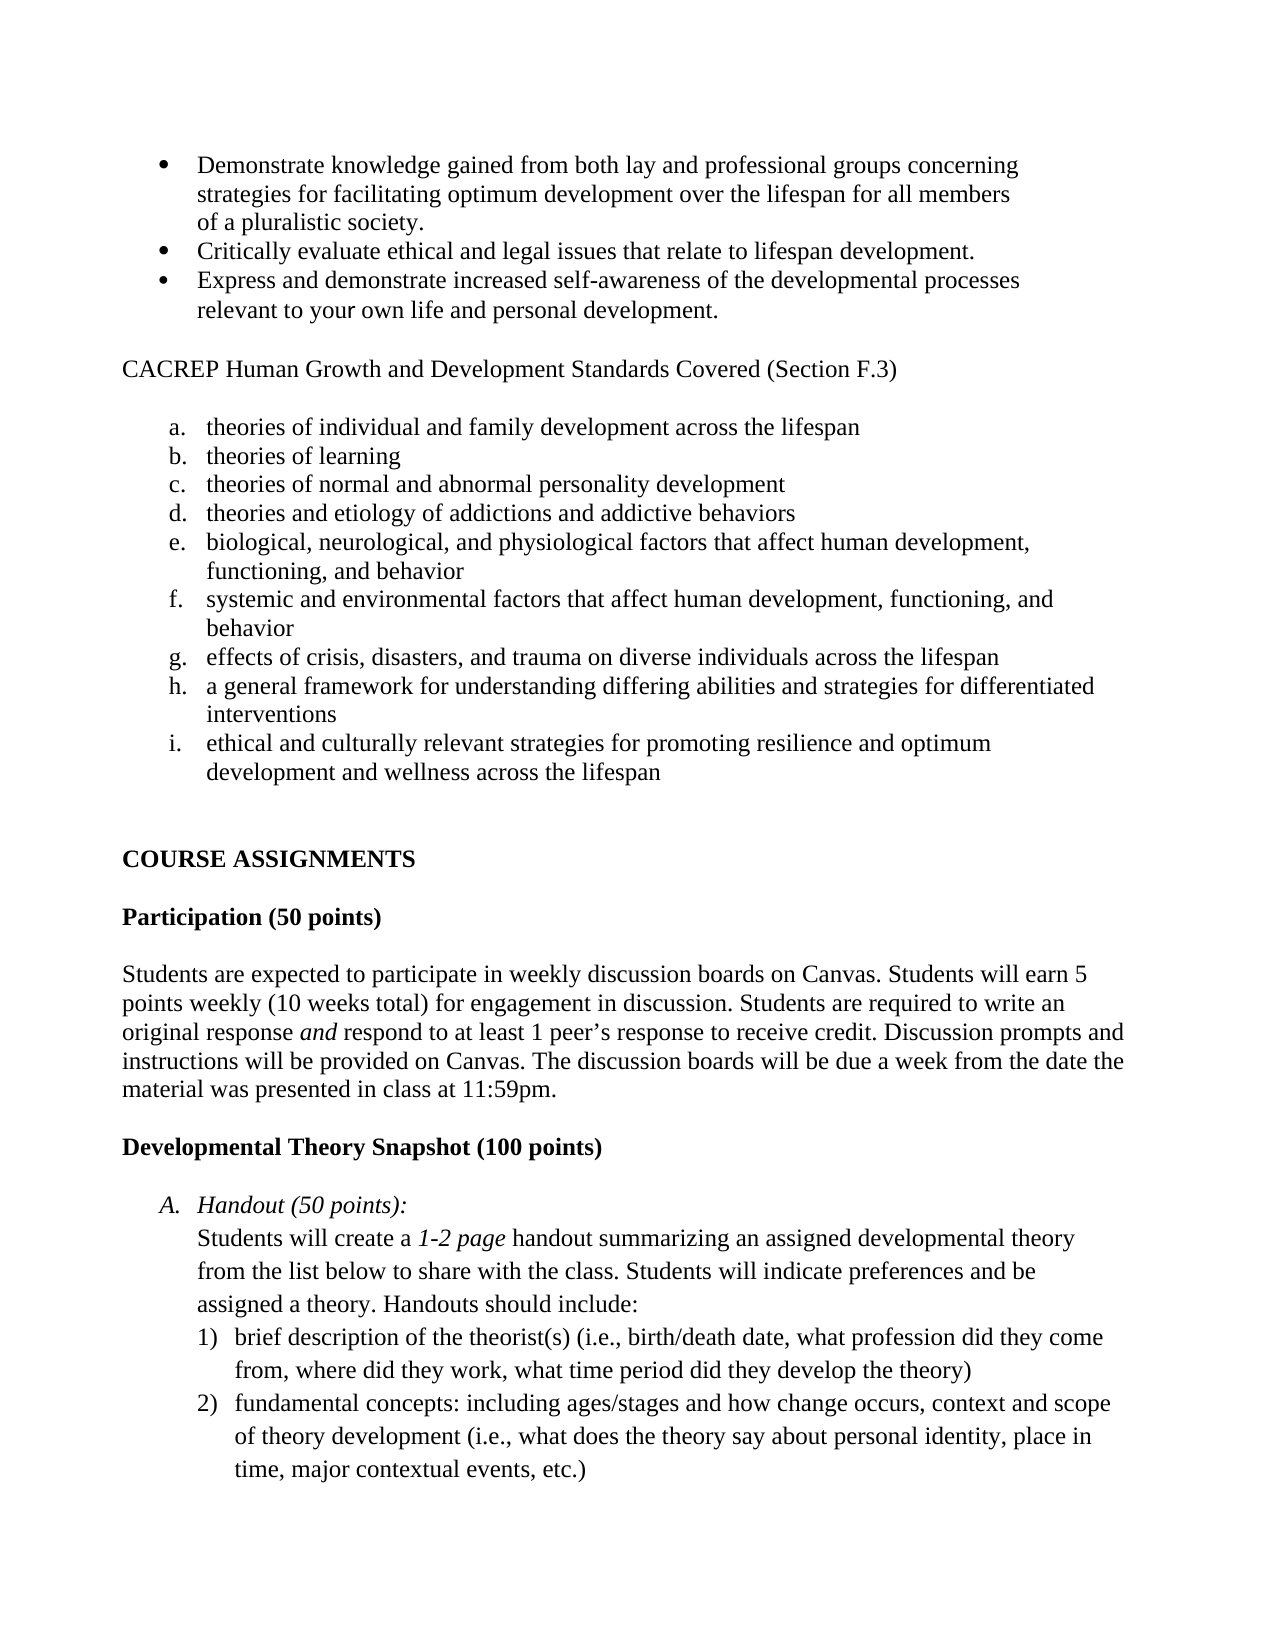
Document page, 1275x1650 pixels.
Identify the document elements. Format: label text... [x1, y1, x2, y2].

list systemic and environmental factors that affect human development, functioning, and behavior [169, 584, 1100, 642]
list Critically evaluate ethical and legal issues that relate to lifespan development. [159, 236, 1125, 265]
list Demonstrate knowledge gained from both lay and professional groups concerning strategies for facilitating optimum development over the lifespan for all members of a pluralistic society. [159, 150, 1034, 236]
list theories and etiology of addictions and addictive behaviors [169, 498, 1100, 527]
text Developmental Theory Snapshot (100 points) [122, 1132, 1125, 1161]
text COURSE ASSIGNMENTS [122, 844, 1125, 872]
list brief description of the theorist(s) (i.e., birth/death date, what profession did they come from, where did they work, what time period did they develop the theory) [197, 1322, 1125, 1384]
text Participation (50 points) [122, 902, 1125, 930]
list theories of learning [169, 441, 1100, 469]
list effects of crisis, disasters, and trauma on diverse individuals across the lifespan [169, 642, 1100, 671]
list theories of individual and family development across the lifespan [169, 412, 1100, 441]
list ethical and culturally relevant strategies for promoting resilience and optimum development and wellness across the lifespan [169, 728, 1100, 786]
list Handout (50 points): [159, 1190, 1125, 1219]
list fundamental concepts: including ages/stages and how change occurs, context and scope of theory development (i.e., what does the theory say about personal identity, place in time, major contextual events, etc.) [197, 1388, 1125, 1483]
list a general framework for understanding differing abilities and strategies for differentiated interventions [169, 671, 1100, 728]
list biological, neurological, and physiological factors that affect human development, functioning, and behavior [169, 527, 1100, 584]
list Express and demonstrate increased self-awareness of the developmental processes relevant to your own life and personal development. [159, 265, 1038, 324]
text Students are expected to participate in weekly discussion boards on Canvas. Students will earn 5 points weekly (10 weeks total) for engagement in discussion. Students are required to write an original response and respond to at least 1 peer’s response to receive credit. Discussion prompts and instructions will be provided on Canvas. The discussion boards will be due a week from the date the material was presented in class at 11:59pm. [122, 959, 1125, 1103]
list Students will create a 1-2 page handout summarizing an assigned developmental theory from the list below to share with the class. Students will indicate preferences and be assigned a theory. Handouts should include: [197, 1223, 1125, 1318]
text CACREP Human Growth and Development Standards Covered (Section F.3) [122, 354, 1100, 383]
list theories of normal and abnormal personality development [169, 469, 1100, 498]
